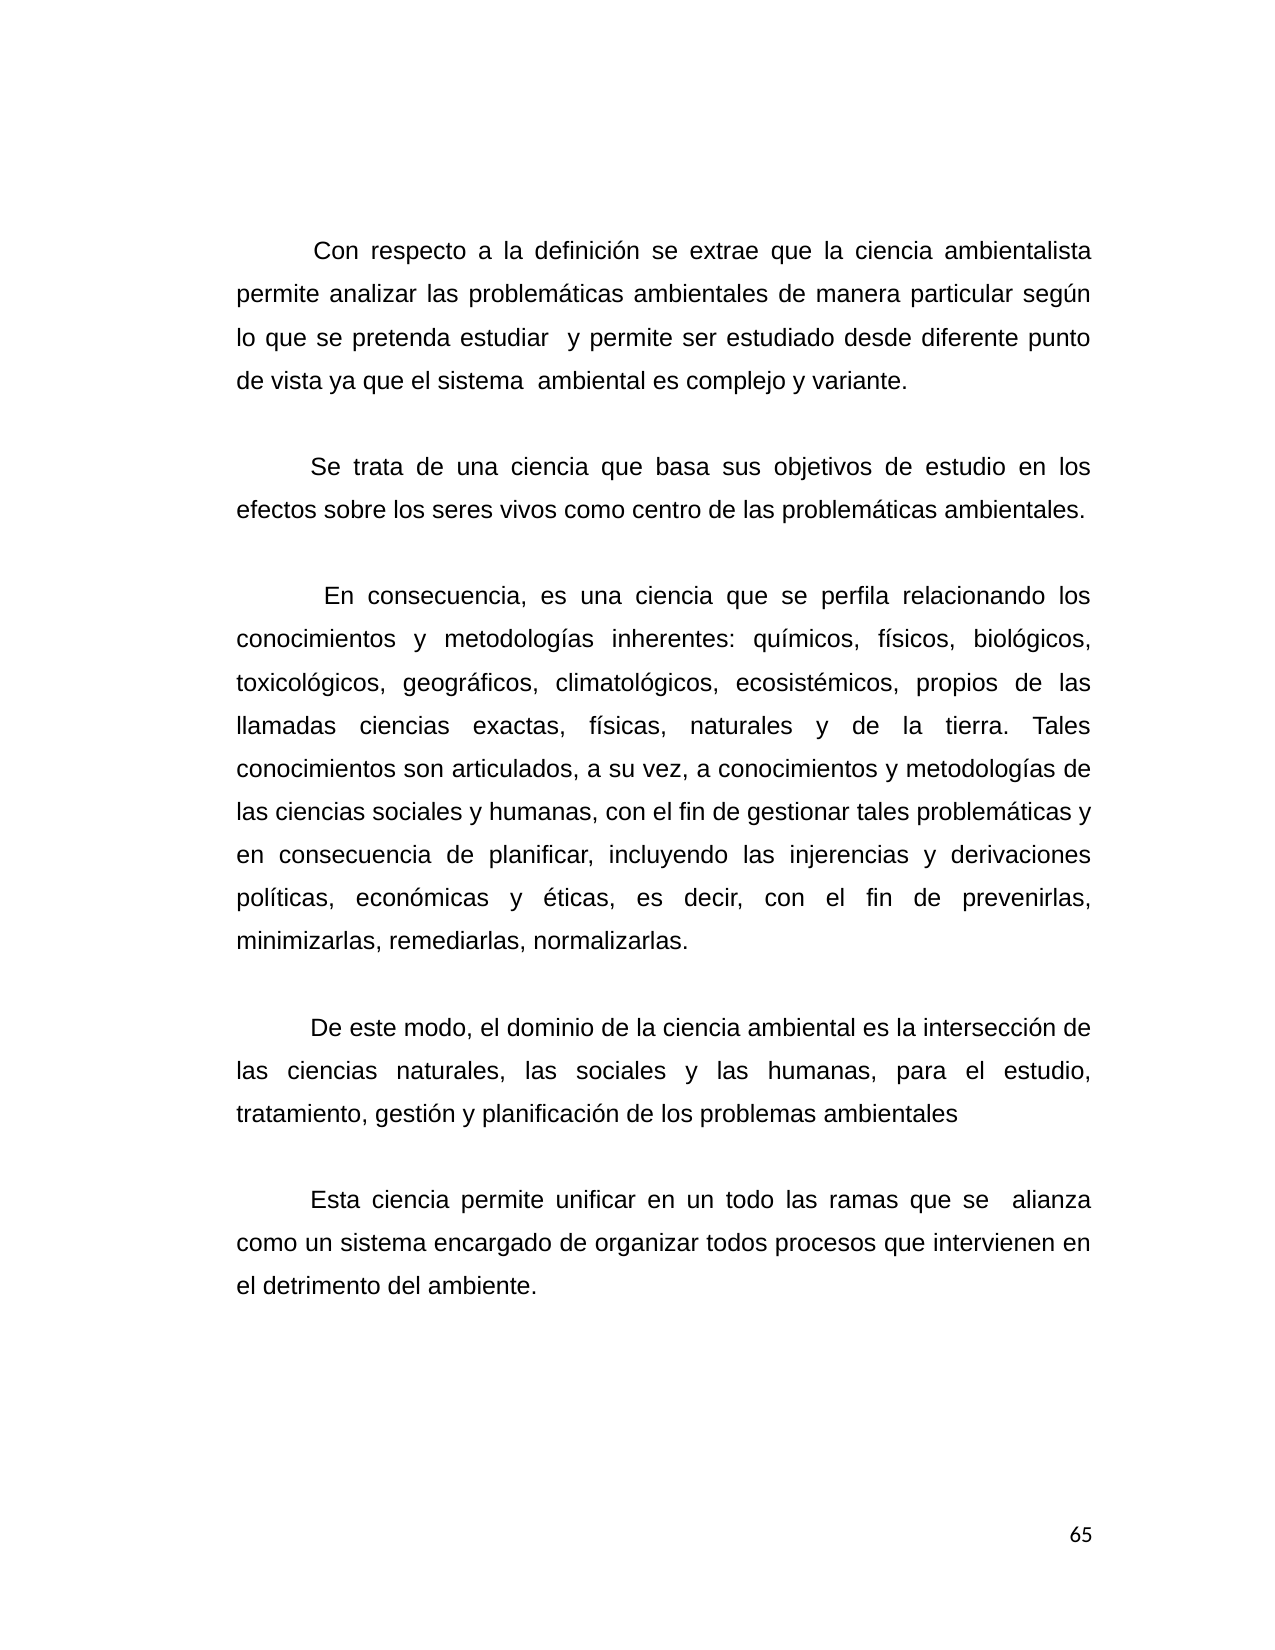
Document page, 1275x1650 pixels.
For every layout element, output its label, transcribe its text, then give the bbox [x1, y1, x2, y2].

text De este modo, el dominio de la ciencia ambiental es la intersección de las ciencias naturales, las sociales y las humanas, para el estudio, tratamiento, gestión y planificación de los problemas ambientales [236, 1012, 1092, 1127]
text En consecuencia, es una ciencia que se perfila relacionando los conocimientos y metodologías inherentes: químicos, físicos, biológicos, toxicológicos, geográficos, climatológicos, ecosistémicos, propios de las llamadas ciencias exactas, físicas, naturales y de la tierra. Tales conocimientos son articulados, a su vez, a conocimientos y metodologías de las ciencias sociales y humanas, con el fin de gestionar tales problemáticas y en consecuencia de planificar, incluyendo las injerencias y derivaciones políticas, económicas y éticas, es decir, con el fin de prevenirlas, minimizarlas, remediarlas, normalizarlas. [236, 581, 1092, 955]
text Con respecto a la definición se extrae que la ciencia ambientalista permite analizar las problemáticas ambientales de manera particular según lo que se pretenda estudiar y permite ser estudiado desde diferente punto de vista ya que el sistema ambiental es complejo y variante. [236, 236, 1092, 394]
text Se trata de una ciencia que basa sus objetivos de estudio en los efectos sobre los seres vivos como centro de las problemáticas ambientales. [236, 452, 1092, 524]
text Esta ciencia permite unificar en un todo las ramas que se alianza como un sistema encargado de organizar todos procesos que intervienen en el detrimento del ambiente. [236, 1185, 1092, 1300]
